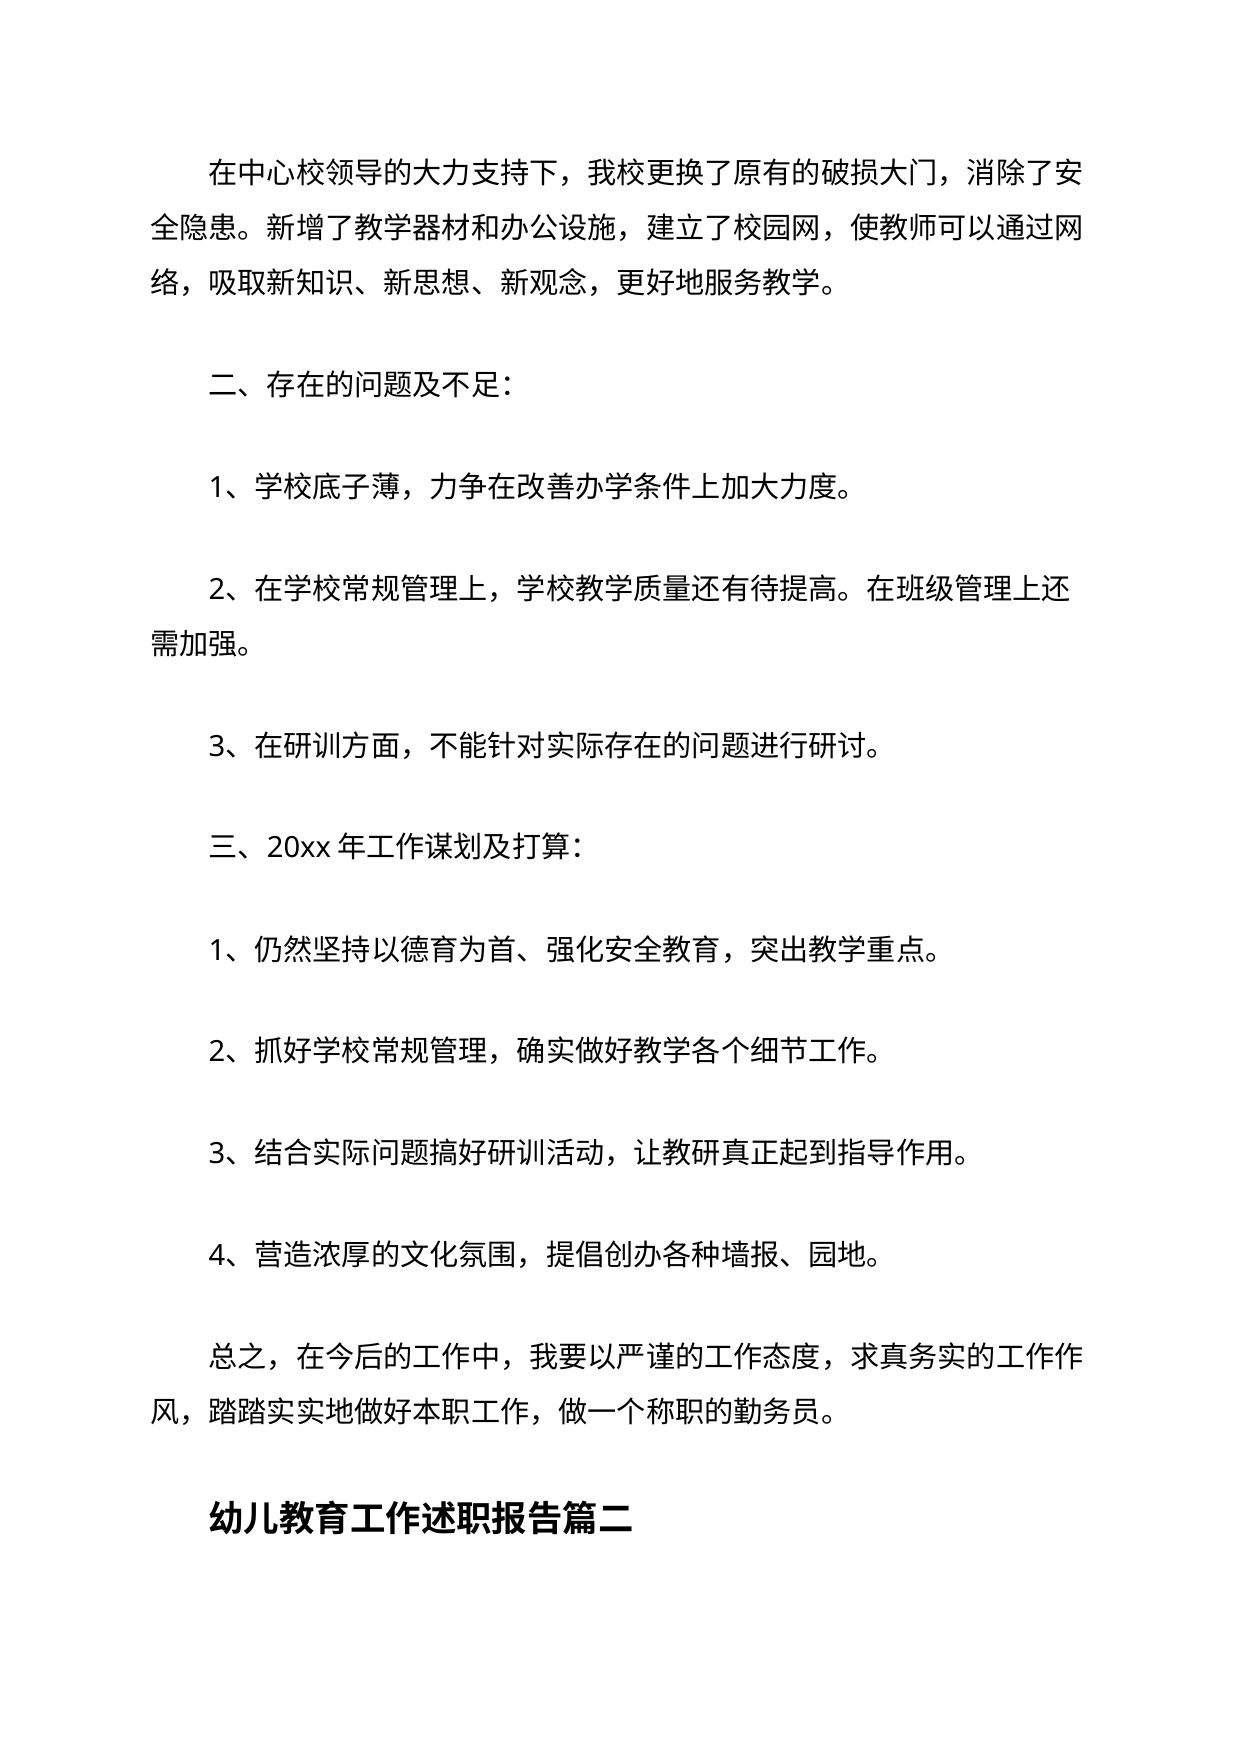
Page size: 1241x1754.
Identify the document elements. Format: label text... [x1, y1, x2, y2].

text 2、在学校常规管理上，学校教学质量还有待提高。在班级管理上还需加强。 [150, 565, 1090, 663]
text 2、抓好学校常规管理，确实做好教学各个细节工作。 [150, 1028, 1090, 1070]
text 三、20xx年工作谋划及打算： [150, 824, 1090, 866]
text 在中心校领导的大力支持下，我校更换了原有的破损大门，消除了安全隐患。新增了教学器材和办公设施，建立了校园网，使教师可以通过网络，吸取新知识、新思想、新观念，更好地服务教学。 [150, 150, 1090, 302]
text 4、营造浓厚的文化氛围，提倡创办各种墙报、园地。 [150, 1232, 1090, 1274]
text 3、结合实际问题搞好研训活动，让教研真正起到指导作用。 [150, 1130, 1090, 1172]
text 3、在研训方面，不能针对实际存在的问题进行研讨。 [150, 722, 1090, 764]
text 总之，在今后的工作中，我要以严谨的工作态度，求真务实的工作作风，踏踏实实地做好本职工作，做一个称职的勤务员。 [150, 1334, 1090, 1431]
text 幼儿教育工作述职报告篇二 [150, 1491, 1090, 1542]
text 1、仍然坚持以德育为首、强化安全教育，突出教学重点。 [150, 926, 1090, 968]
text 二、存在的问题及不足： [150, 362, 1090, 404]
text 1、学校底子薄，力争在改善办学条件上加大力度。 [150, 463, 1090, 506]
